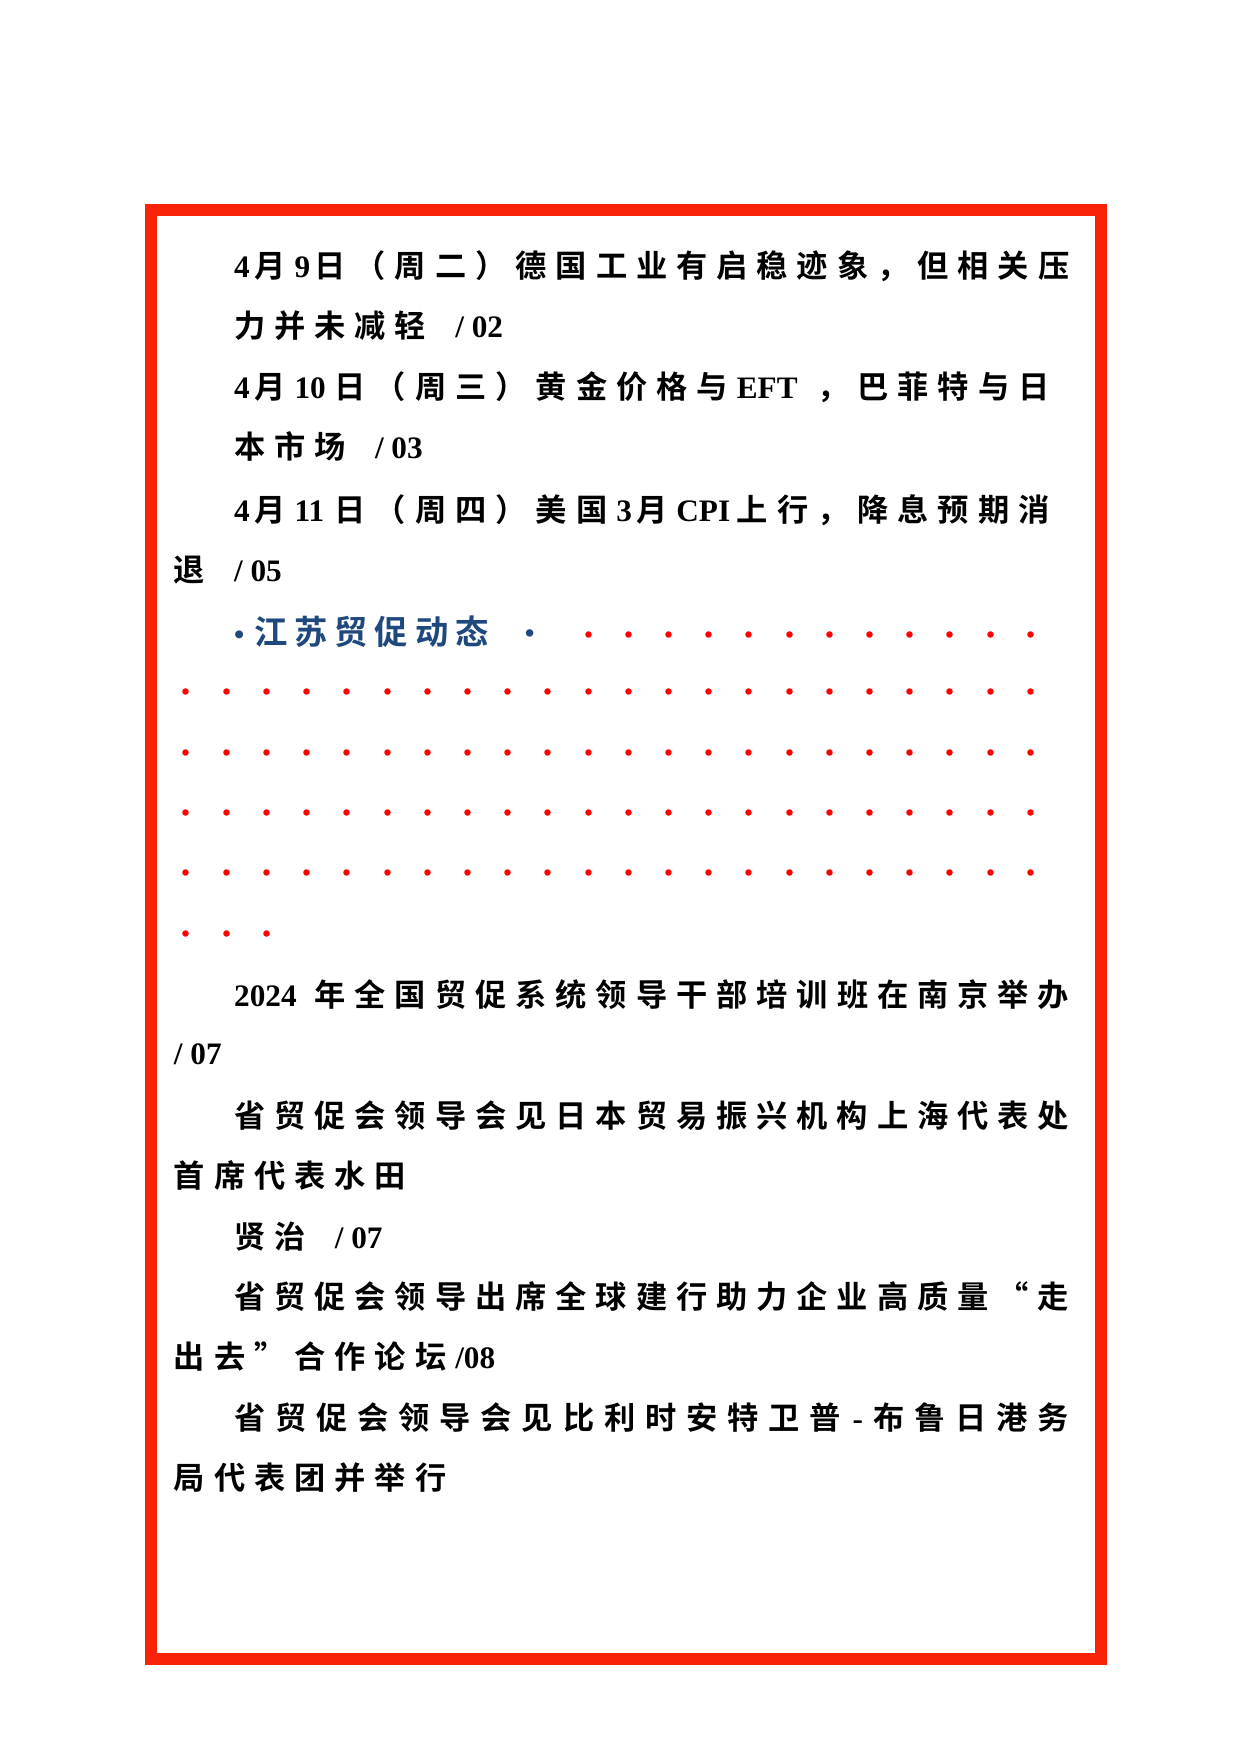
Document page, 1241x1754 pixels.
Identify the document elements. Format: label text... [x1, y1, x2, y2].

list • 江苏贸促动态 • ‧‧‧‧‧‧‧‧‧‧‧‧‧‧‧‧‧‧‧‧‧‧‧‧‧‧‧‧‧‧‧‧‧‧‧‧‧‧‧‧‧‧‧‧‧‧‧‧‧‧‧‧‧‧‧‧‧‧‧‧‧‧‧‧‧‧‧‧‧‧‧‧‧‧‧‧‧‧‧‧‧‧‧‧‧‧‧‧‧‧‧‧‧‧‧‧‧‧‧‧‧‧‧ [174, 600, 1078, 963]
list 省贸促会领导出席全球建行助力企业高质量“走出去”合作论坛/08 [174, 1265, 1078, 1386]
list 贤治 / 07 [174, 1204, 1078, 1265]
list 省贸促会领导会见比利时安特卫普-布鲁日港务局代表团并举行 [174, 1386, 1078, 1506]
list 省贸促会领导会见日本贸易振兴机构上海代表处首席代表水田 [174, 1083, 1078, 1204]
list 2024年全国贸促系统领导干部培训班在南京举办 / 07 [174, 963, 1078, 1083]
text 4月10日（周三）黄金价格与EFT，巴菲特与日本市场 / 03 [231, 354, 1078, 475]
text 4月11日（周四）美国3月CPI上行，降息预期消退 / 05 [165, 475, 1087, 600]
text 4月9日（周二）德国工业有启稳迹象，但相关压力并未减轻 / 02 [231, 233, 1078, 354]
